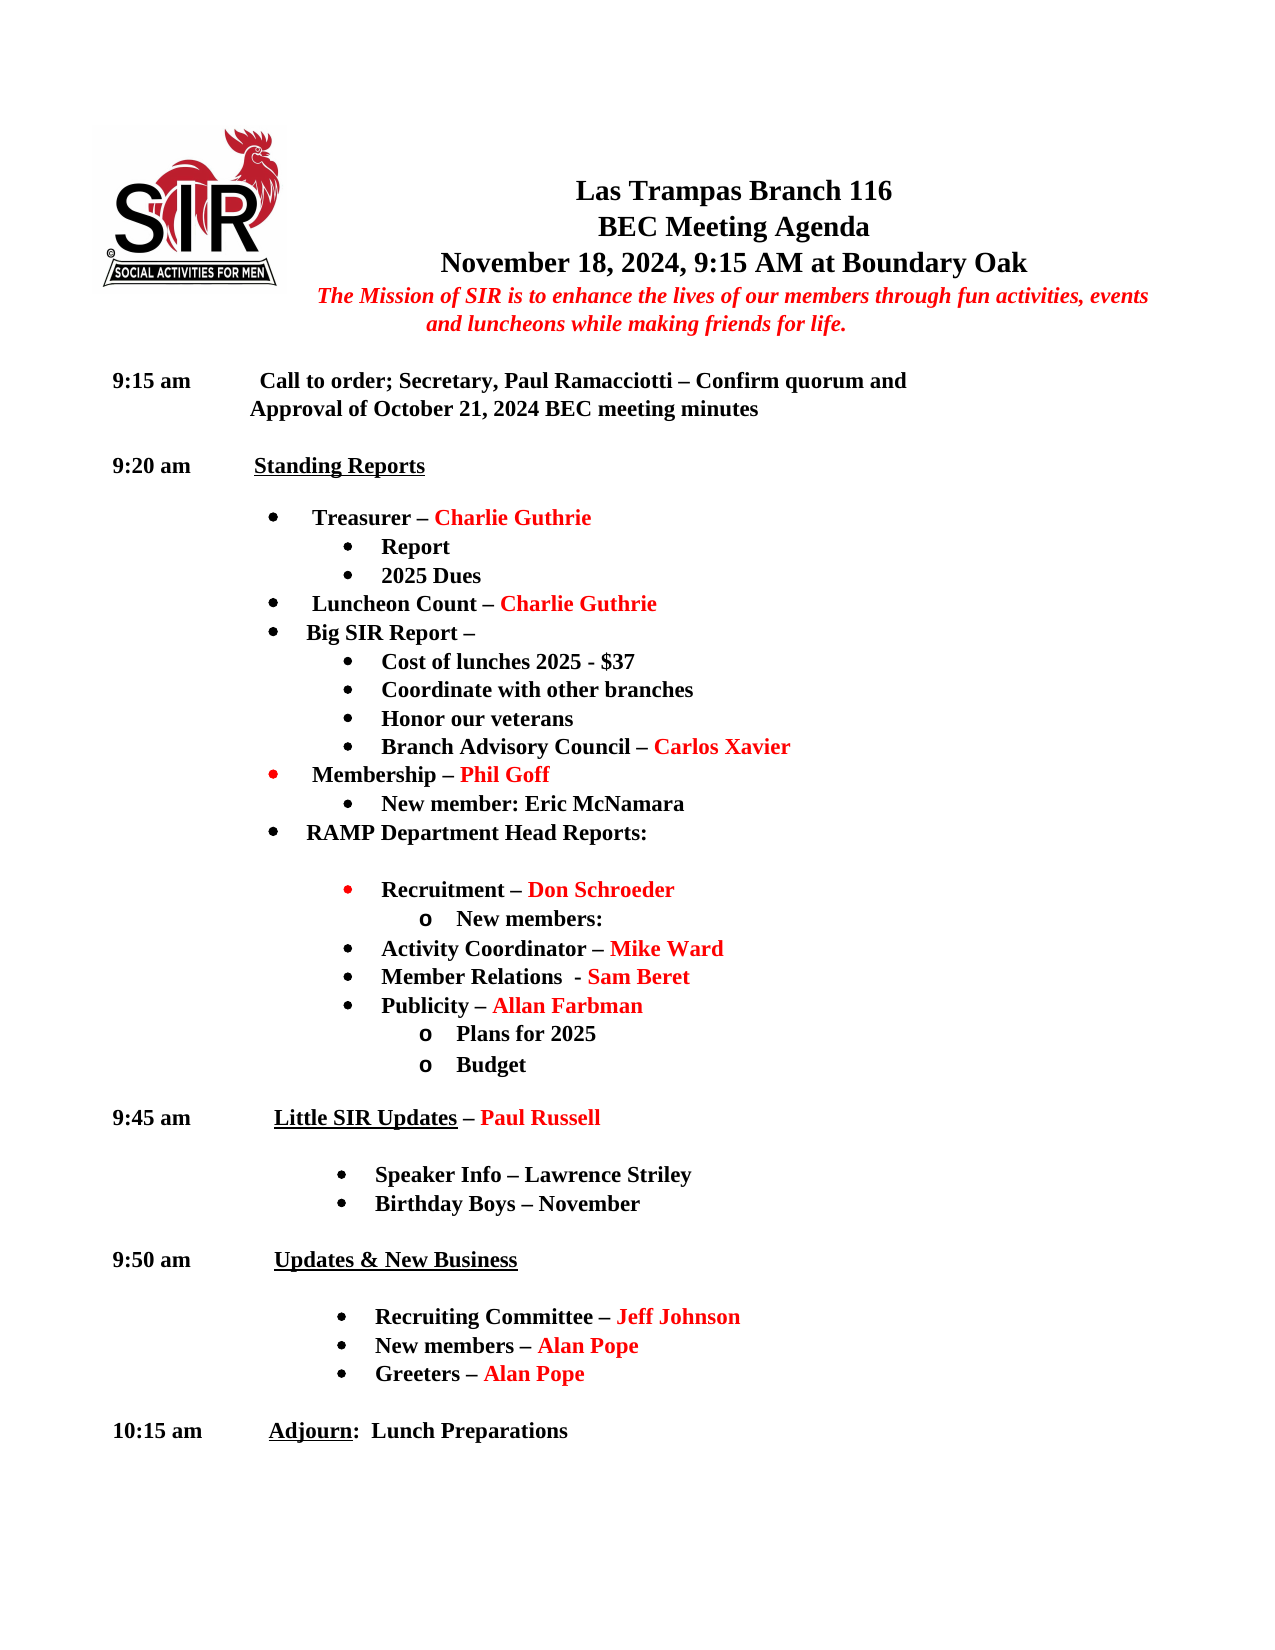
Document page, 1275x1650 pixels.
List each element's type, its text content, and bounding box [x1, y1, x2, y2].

list Member Relations - Sam Beret [344, 963, 1162, 990]
text 9:15 am Call to order; Secretary, Paul Ramacciotti – Confirm quorum and [112, 367, 1162, 393]
list Honor our veterans [344, 705, 1162, 731]
list Cost of lunches 2025 - $37 [344, 648, 1162, 674]
list New members – Alan Pope [337, 1332, 1162, 1358]
picture [92, 125, 287, 294]
list Birthday Boys – November [337, 1190, 1162, 1216]
text November 18, 2024, 9:15 AM at Boundary Oak [287, 246, 1162, 279]
text BEC Meeting Agenda [287, 209, 1162, 243]
list Membership – Phil Goff [269, 762, 1162, 788]
list Treasurer – Charlie Guthrie [269, 504, 1162, 531]
text Approval of October 21, 2024 BEC meeting minutes [112, 395, 1162, 422]
text 9:50 am Updates & New Business [112, 1247, 1162, 1273]
list Plans for 2025 [419, 1020, 1162, 1048]
list 2025 Dues [344, 562, 1162, 588]
list Budget [419, 1051, 1162, 1079]
list Branch Advisory Council – Carlos Xavier [344, 733, 1162, 759]
text 9:45 am Little SIR Updates – Paul Russell [112, 1104, 1162, 1131]
list Big SIR Report – [269, 619, 1162, 646]
list Activity Coordinator – Mike Ward [344, 935, 1162, 961]
list Publicity – Allan Farbman [344, 992, 1162, 1018]
list Luncheon Count – Charlie Guthrie [269, 590, 1162, 617]
list RAMP Department Head Reports: [269, 819, 1162, 846]
text Las Trampas Branch 116 [287, 173, 1162, 207]
text 10:15 am Adjourn: Lunch Preparations [112, 1417, 1162, 1443]
text 9:20 am Standing Reports [112, 452, 1162, 479]
text The Mission of SIR is to enhance the lives of our members through fun activities, events and luncheons while making friends for life. [112, 282, 1162, 336]
list New member: Eric McNamara [344, 790, 1162, 817]
list New members: [419, 904, 1162, 933]
list Speaker Info – Lawrence Striley [337, 1161, 1162, 1188]
list Recruiting Committee – Jeff Johnson [337, 1303, 1162, 1330]
list Recruitment – Don Schroeder [344, 876, 1162, 902]
list Report [344, 533, 1162, 559]
list Coordinate with other branches [344, 676, 1162, 703]
list Greeters – Alan Pope [337, 1360, 1162, 1387]
